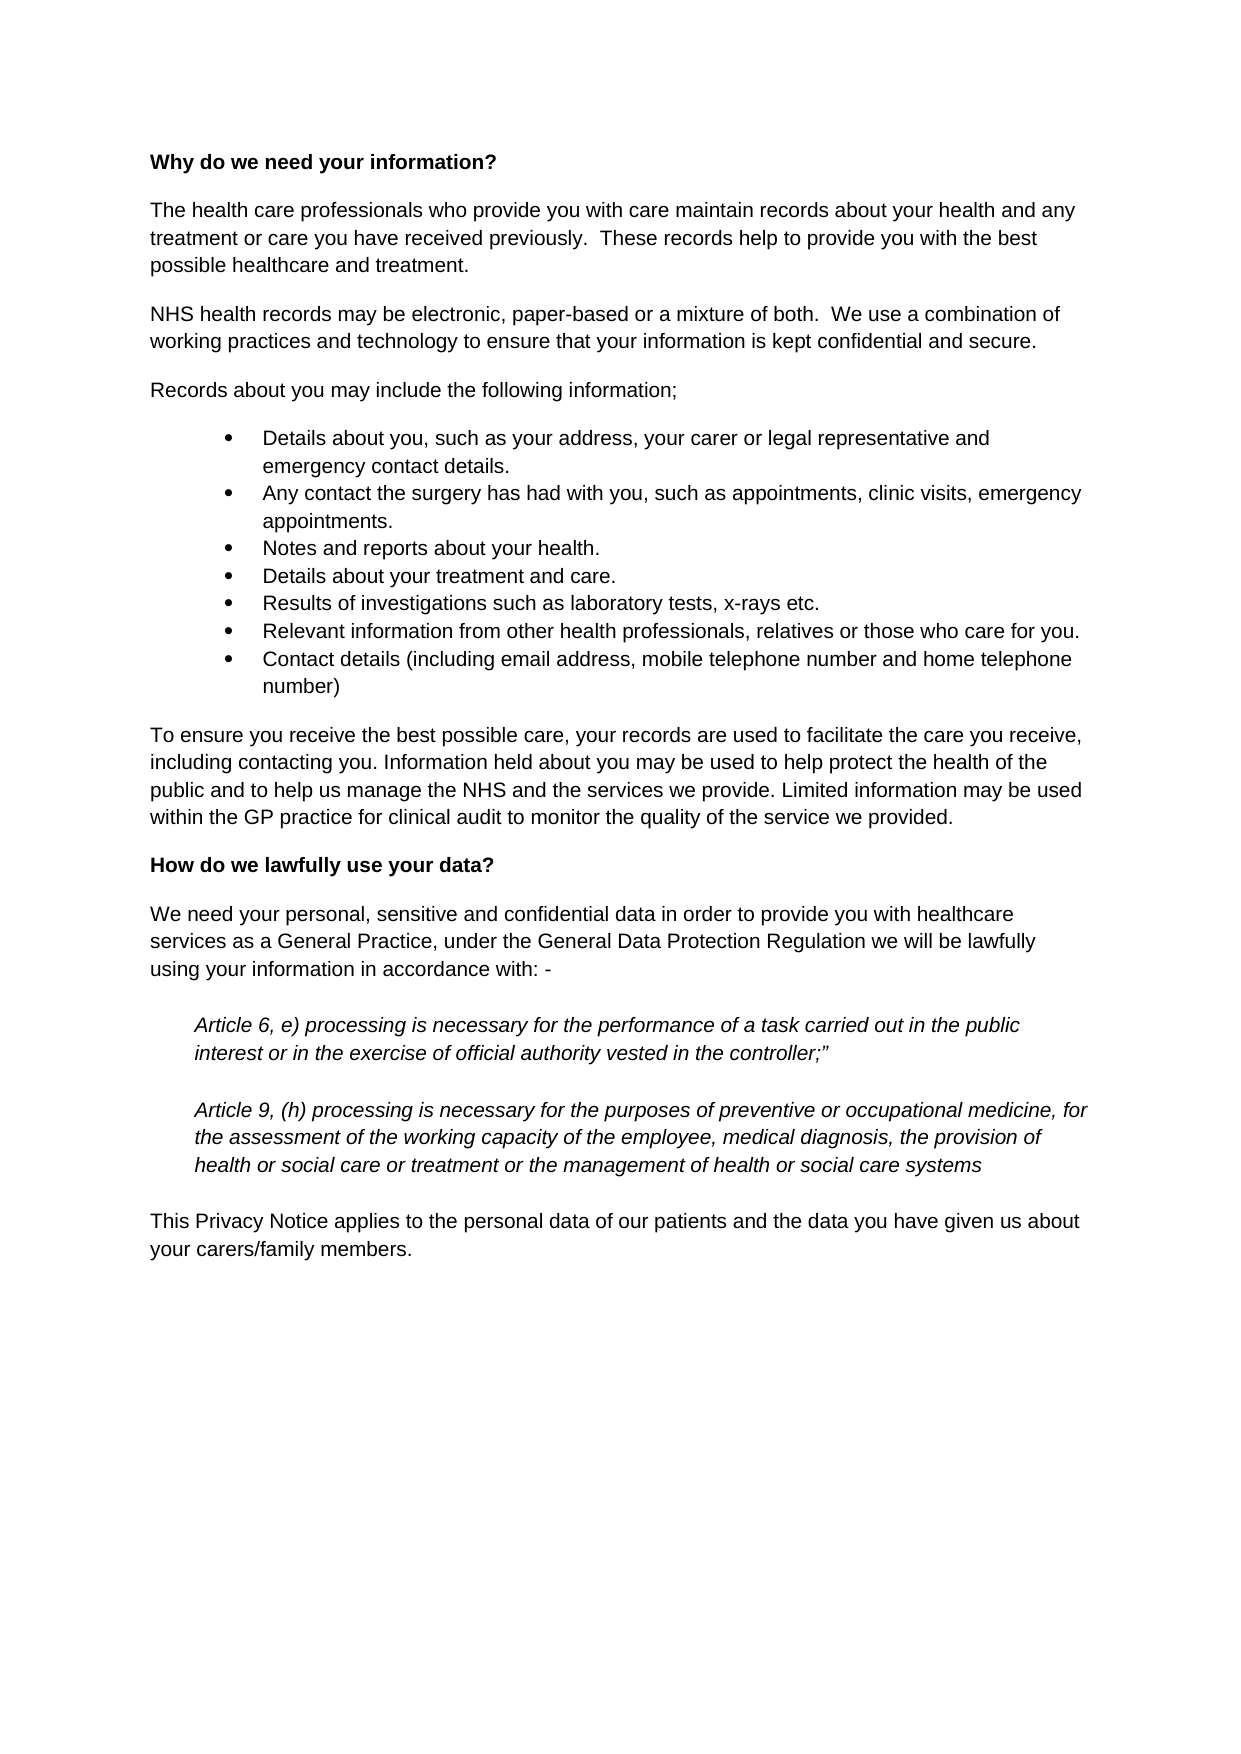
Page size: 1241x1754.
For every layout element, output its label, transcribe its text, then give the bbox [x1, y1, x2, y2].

list Notes and reports about your health. [225, 536, 1090, 560]
text Why do we need your information? [150, 150, 1090, 174]
list Results of investigations such as laboratory tests, x-rays etc. [225, 591, 1090, 615]
text Article 9, (h) processing is necessary for the purposes of preventive or occupational medicine, for the assessment of the working capacity of the employee, medical diagnosis, the provision of health or social care or treatment or the management of health or social care systems [194, 1097, 1090, 1176]
text Records about you may include the following information; [150, 377, 1090, 401]
text How do we lawfully use your data? [150, 853, 1090, 877]
list Any contact the surgery has had with you, such as appointments, clinic visits, emergency appointments. [225, 481, 1090, 532]
text To ensure you receive the best possible care, your records are used to facilitate the care you receive, including contacting you. Information held about you may be used to help protect the health of the public and to help us manage the NHS and the services we provide. Limited information may be used within the GP practice for clinical audit to monitor the quality of the service we provided. [150, 722, 1090, 829]
list Relevant information from other health professionals, relatives or those who care for you. [225, 619, 1090, 643]
list Details about your treatment and care. [225, 564, 1090, 588]
text Article 6, e) processing is necessary for the performance of a task carried out in the public interest or in the exercise of official authority vested in the controller;” [194, 1013, 1090, 1065]
text The health care professionals who provide you with care maintain records about your health and any treatment or care you have received previously. These records help to provide you with the best possible healthcare and treatment. [150, 198, 1090, 277]
list Details about you, such as your address, your carer or legal representative and emergency contact details. [225, 426, 1090, 477]
text NHS health records may be electronic, paper-based or a mixture of both. We use a combination of working practices and technology to ensure that your information is kept confidential and secure. [150, 302, 1090, 353]
text We need your personal, sensitive and confidential data in order to provide you with healthcare services as a General Practice, under the General Data Protection Regulation we will be lawfully using your information in accordance with: - [150, 902, 1090, 981]
list Contact details (including email address, mobile telephone number and home telephone number) [225, 646, 1090, 698]
text This Privacy Notice applies to the personal data of our patients and the data you have given us about your carers/family members. [150, 1209, 1090, 1261]
